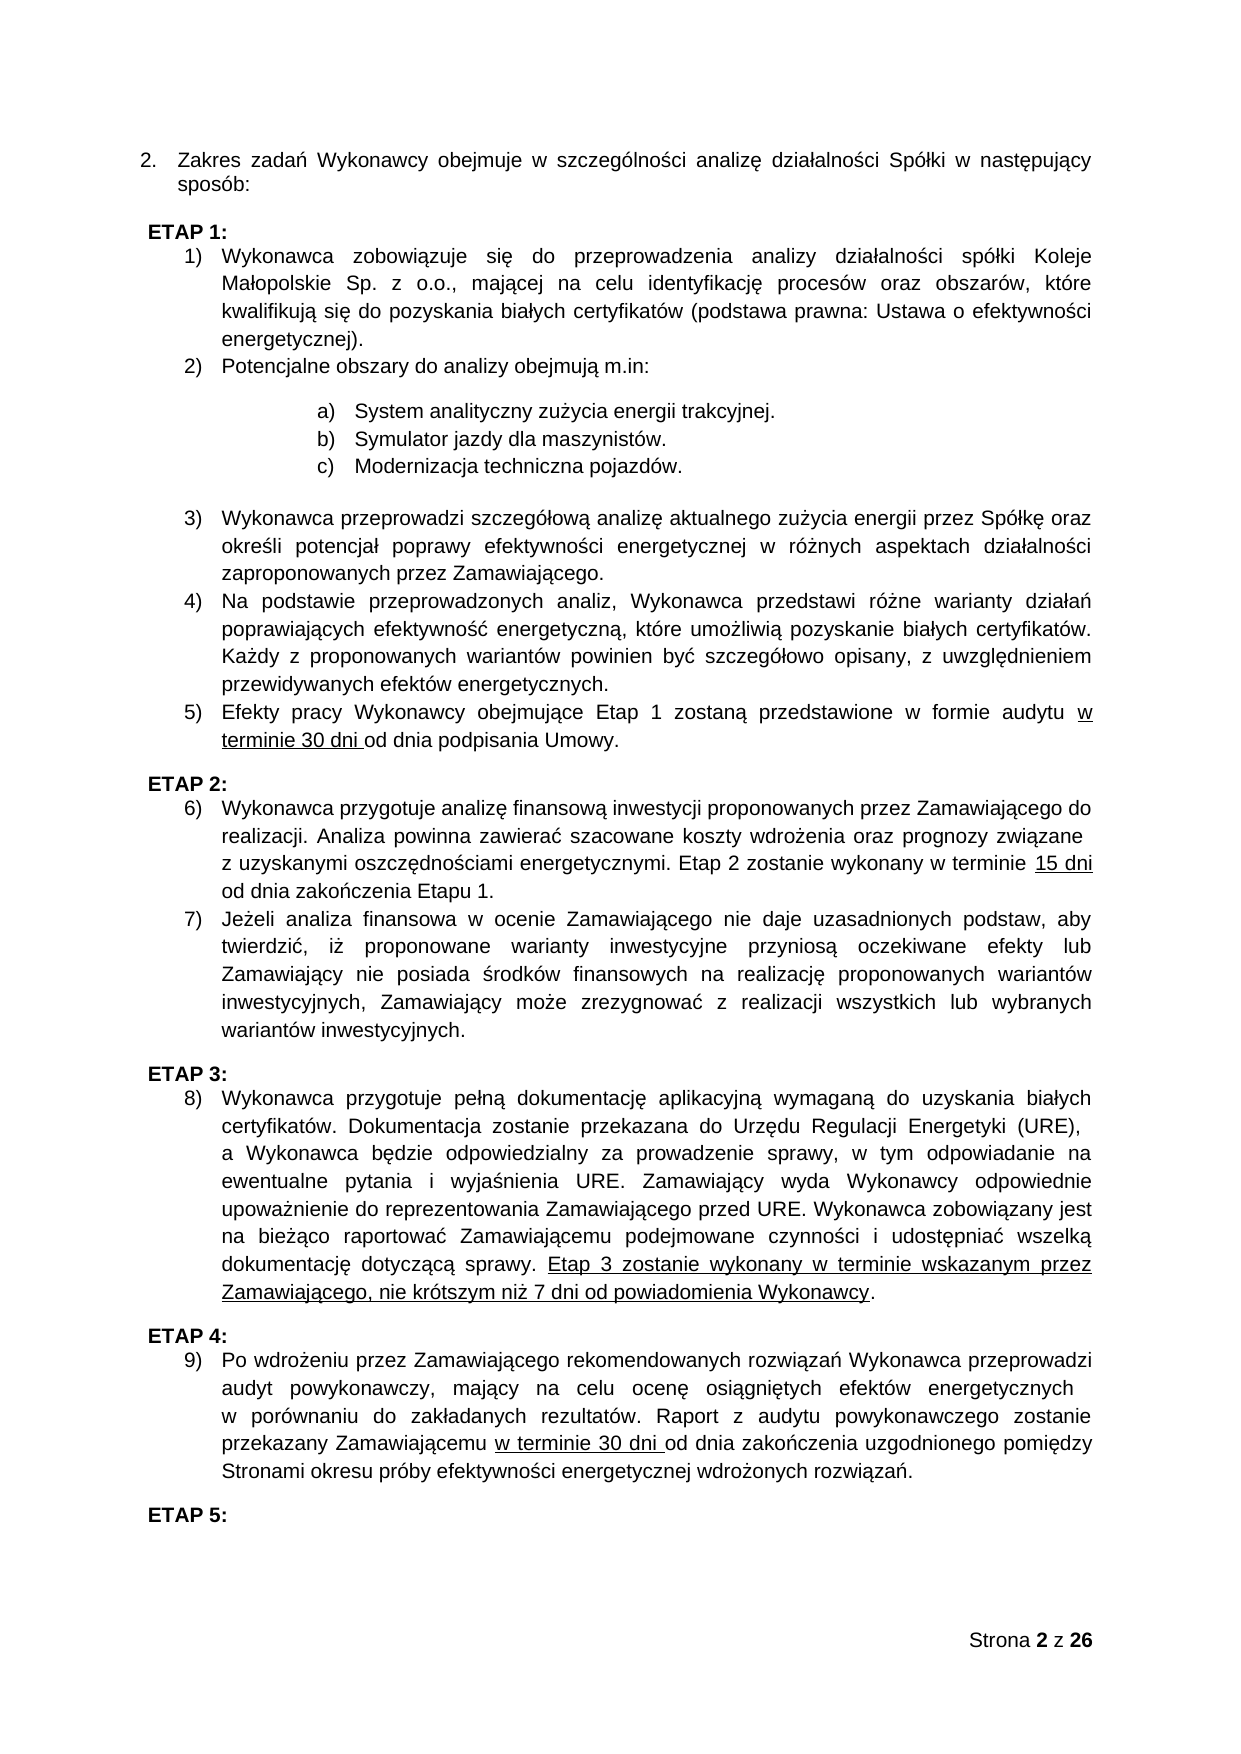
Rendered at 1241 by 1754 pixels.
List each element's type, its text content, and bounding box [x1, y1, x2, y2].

list Po wdrożeniu przez Zamawiającego rekomendowanych rozwiązań Wykonawca przeprowadzi audyt powykonawczy, mający na celu ocenę osiągniętych efektów energetycznych w porównaniu do zakładanych rezultatów. Raport z audytu powykonawczego zostanie przekazany Zamawiającemu w terminie 30 dni od dnia zakończenia uzgodnionego pomiędzy Stronami okresu próby efektywności energetycznej wdrożonych rozwiązań. [184, 1348, 1093, 1483]
text ETAP 2: [148, 772, 1093, 796]
text ETAP 3: [148, 1062, 1093, 1086]
text ETAP 1: [148, 219, 1093, 243]
list Wykonawca przygotuje analizę finansową inwestycji proponowanych przez Zamawiającego do realizacji. Analiza powinna zawierać szacowane koszty wdrożenia oraz prognozy związane z uzyskanymi oszczędnościami energetycznymi. Etap 2 zostanie wykonany w terminie 15 dni od dnia zakończenia Etapu 1. [184, 796, 1093, 903]
list Efekty pracy Wykonawcy obejmujące Etap 1 zostaną przedstawione w formie audytu w terminie 30 dni od dnia podpisania Umowy. [184, 700, 1093, 751]
list Na podstawie przeprowadzonych analiz, Wykonawca przedstawi różne warianty działań poprawiających efektywność energetyczną, które umożliwią pozyskanie białych certyfikatów. Każdy z proponowanych wariantów powinien być szczegółowo opisany, z uwzględnieniem przewidywanych efektów energetycznych. [184, 589, 1093, 696]
list Wykonawca przeprowadzi szczegółową analizę aktualnego zużycia energii przez Spółkę oraz określi potencjał poprawy efektywności energetycznej w różnych aspektach działalności zaproponowanych przez Zamawiającego. [184, 506, 1093, 585]
text ETAP 5: [148, 1503, 1093, 1527]
list Zakres zadań Wykonawcy obejmuje w szczególności analizę działalności Spółki w następujący sposób: [140, 148, 1093, 196]
list Jeżeli analiza finansowa w ocenie Zamawiającego nie daje uzasadnionych podstaw, aby twierdzić, iż proponowane warianty inwestycyjne przyniosą oczekiwane efekty lub Zamawiający nie posiada środków finansowych na realizację proponowanych wariantów inwestycyjnych, Zamawiający może zrezygnować z realizacji wszystkich lub wybranych wariantów inwestycyjnych. [184, 907, 1093, 1041]
text ETAP 4: [148, 1324, 1093, 1348]
list Wykonawca przygotuje pełną dokumentację aplikacyjną wymaganą do uzyskania białych certyfikatów. Dokumentacja zostanie przekazana do Urzędu Regulacji Energetyki (URE), a Wykonawca będzie odpowiedzialny za prowadzenie sprawy, w tym odpowiadanie na ewentualne pytania i wyjaśnienia URE. Zamawiający wyda Wykonawcy odpowiednie upoważnienie do reprezentowania Zamawiającego przed URE. Wykonawca zobowiązany jest na bieżąco raportować Zamawiającemu podejmowane czynności i udostępniać wszelką dokumentację dotyczącą sprawy. Etap 3 zostanie wykonany w terminie wskazanym przez Zamawiającego, nie krótszym niż 7 dni od powiadomienia Wykonawcy. [184, 1086, 1093, 1304]
list System analityczny zużycia energii trakcyjnej. [317, 399, 1093, 423]
list Wykonawca zobowiązuje się do przeprowadzenia analizy działalności spółki Koleje Małopolskie Sp. z o.o., mającej na celu identyfikację procesów oraz obszarów, które kwalifikują się do pozyskania białych certyfikatów (podstawa prawna: Ustawa o efektywności energetycznej). [184, 243, 1093, 351]
list Symulator jazdy dla maszynistów. [317, 426, 1093, 450]
list Potencjalne obszary do analizy obejmują m.in: [184, 354, 1093, 378]
list Modernizacja techniczna pojazdów. [317, 454, 1093, 478]
